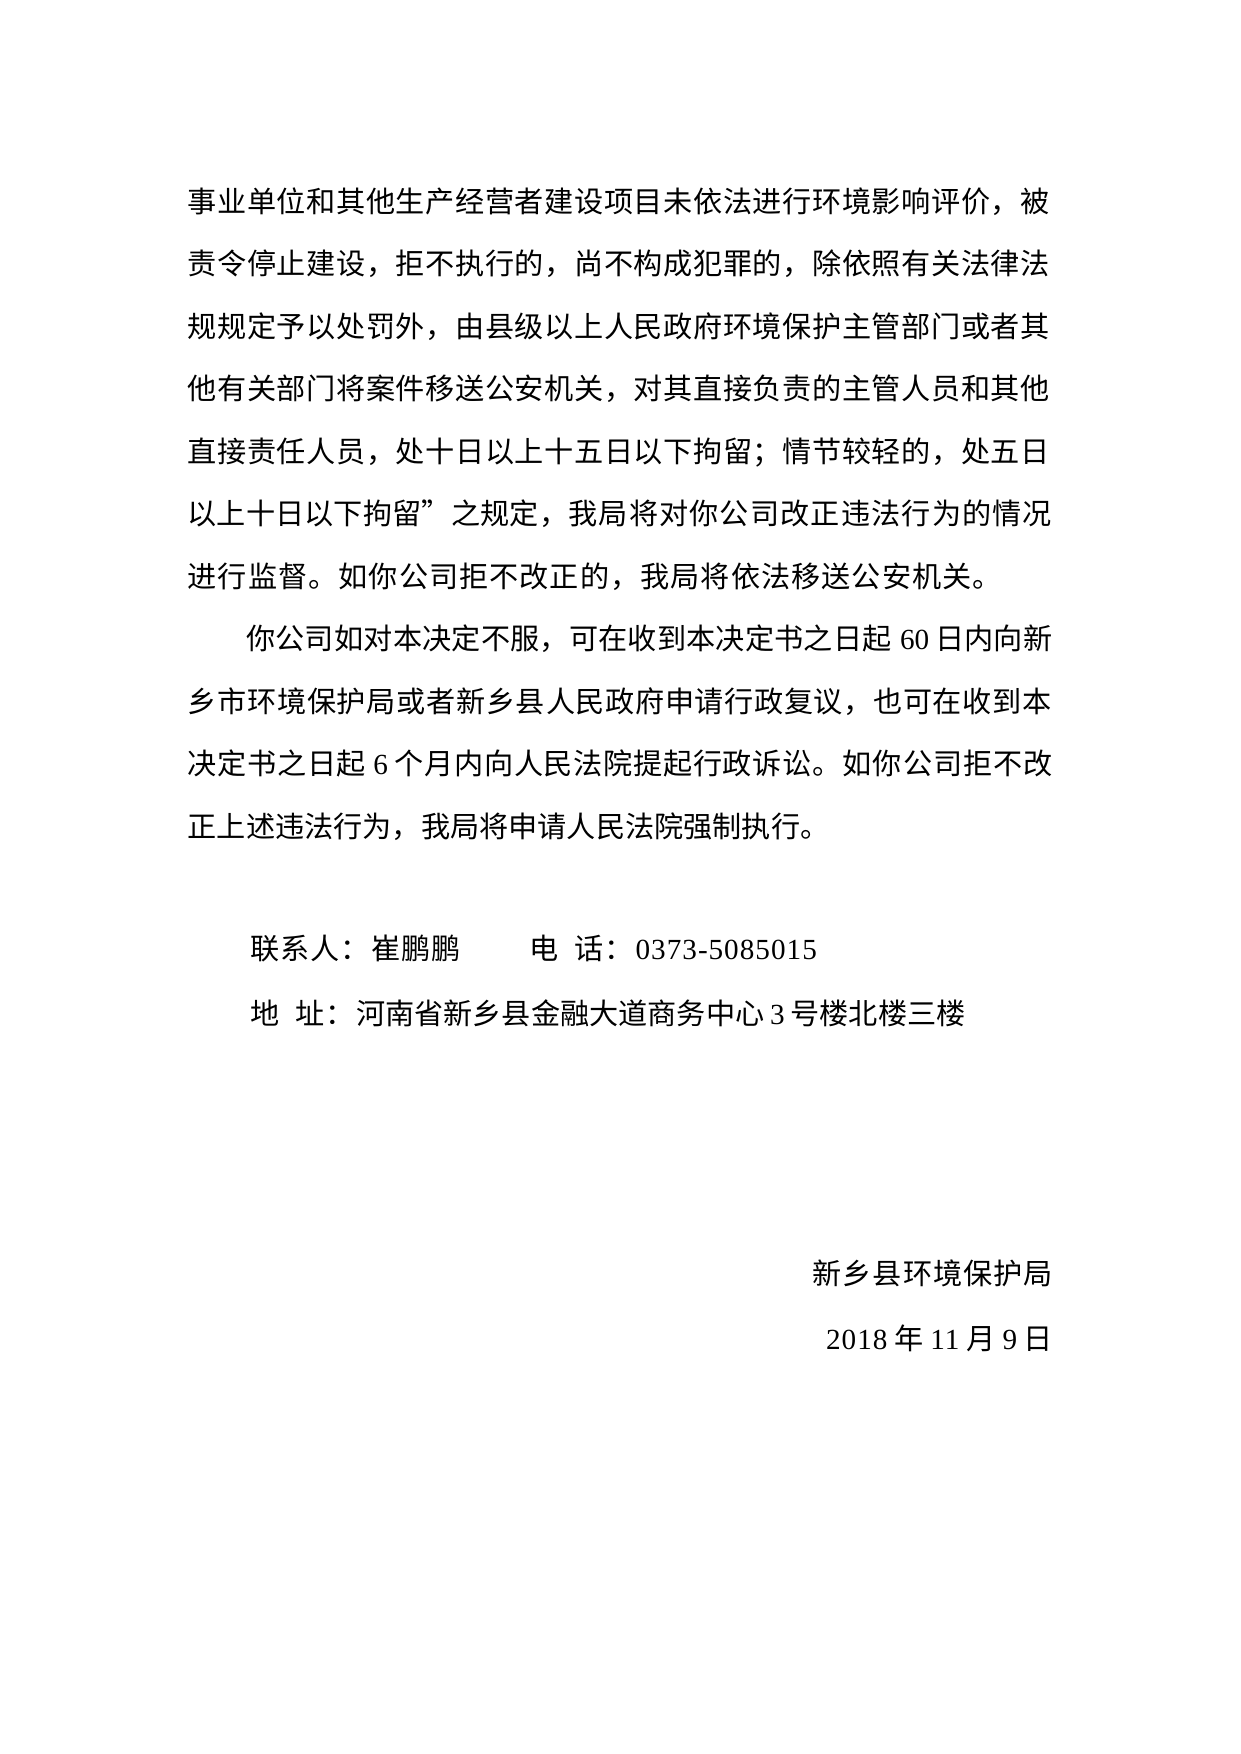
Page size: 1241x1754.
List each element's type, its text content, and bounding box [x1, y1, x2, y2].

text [187, 162, 1053, 599]
text 联系人：崔鹏鹏 电 话：0373-5085015 [187, 914, 1053, 979]
text 新乡县环境保护局 [187, 1239, 1053, 1304]
text 地 址：河南省新乡县金融大道商务中心3号楼北楼三楼 [187, 979, 1053, 1044]
text 2018年11月9日 [187, 1304, 1053, 1369]
text 你公司如对本决定不服，可在收到本决定书之日起60日内向新乡市环境保护局或者新乡县人民政府申请行政复议，也可在收到本决定书之日起6个月内向人民法院提起行政诉讼。如你公司拒不改正上述违法行为，我局将申请人民法院强制执行。 [187, 599, 1053, 849]
